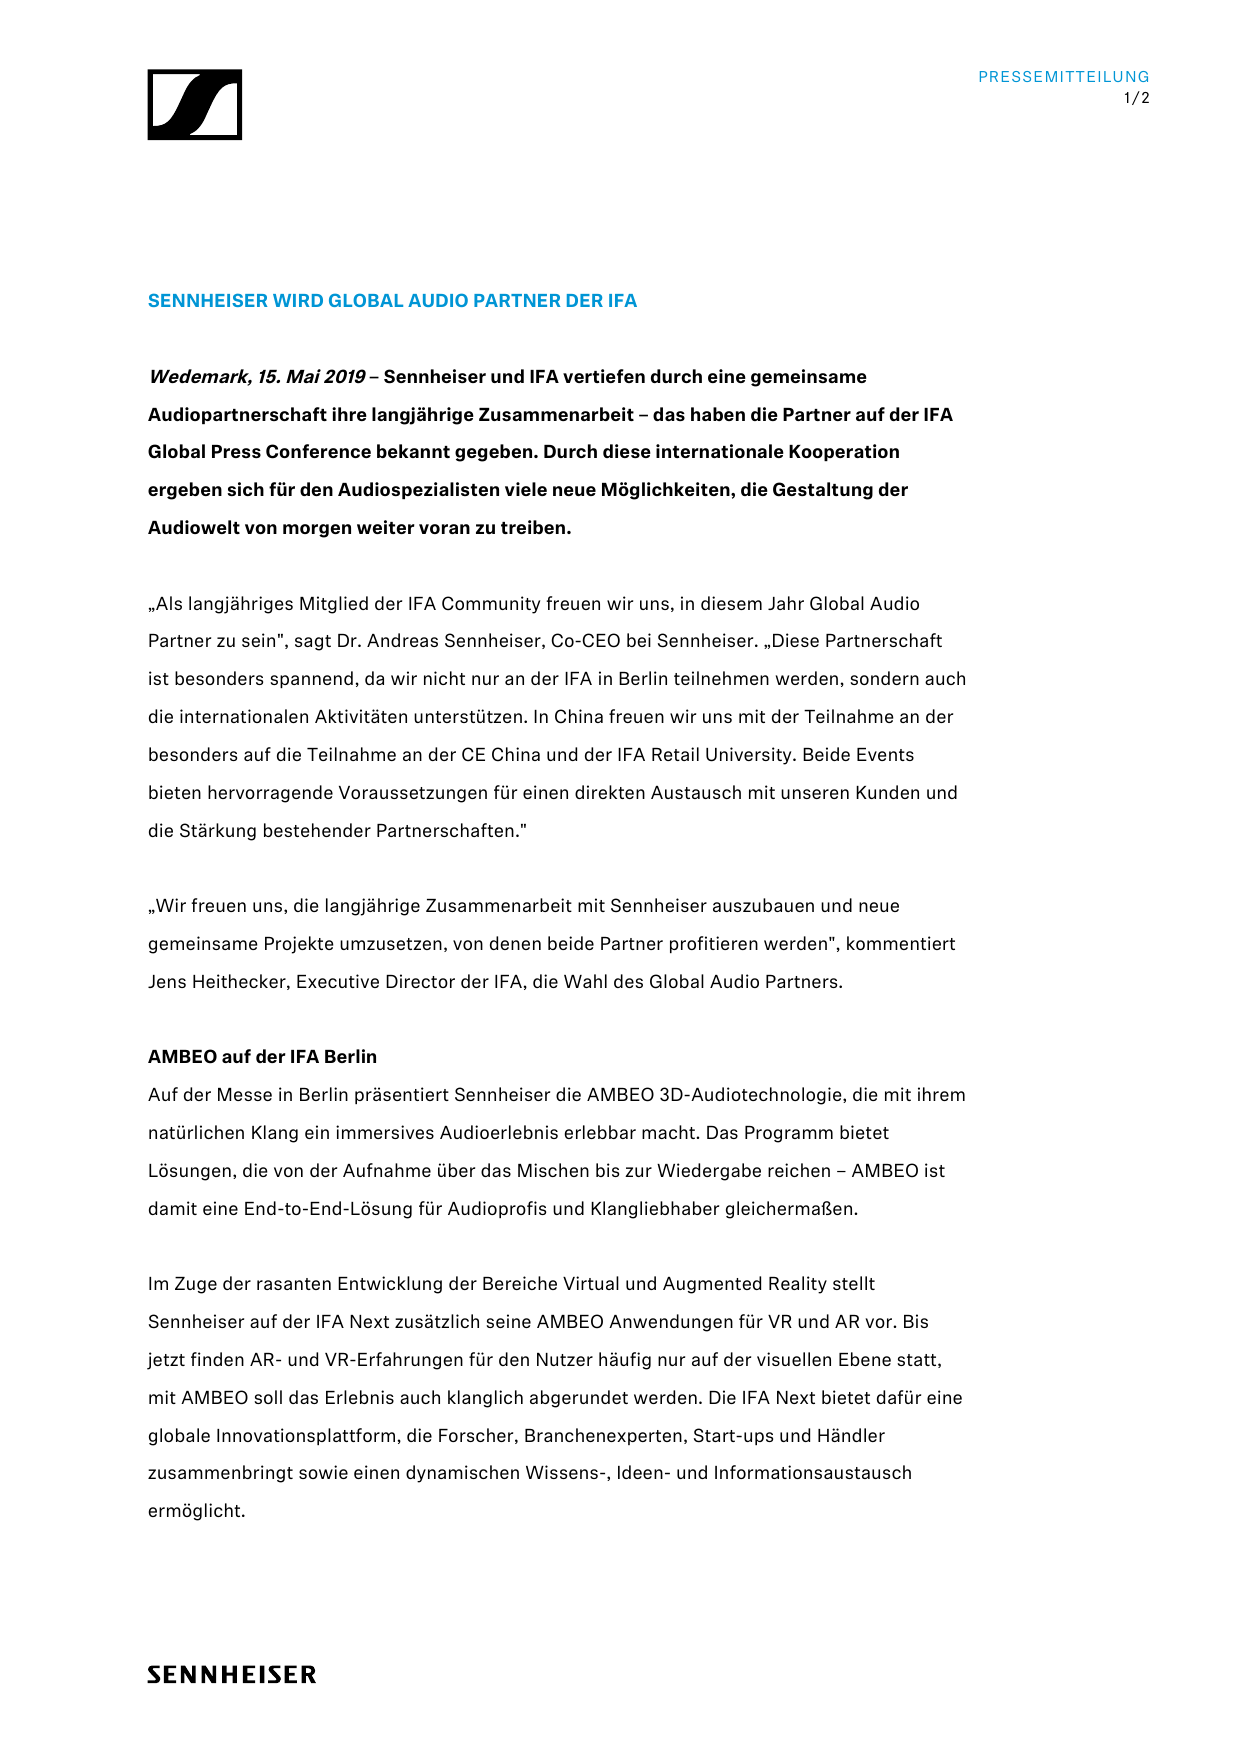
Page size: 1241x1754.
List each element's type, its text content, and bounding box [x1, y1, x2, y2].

text „Wir freuen uns, die langjährige Zusammenarbeit mit Sennheiser auszubauen und neue gemeinsame Projekte umzusetzen, von denen beide Partner profitieren werden", kommentiert Jens Heithecker, Executive Director der IFA, die Wahl des Global Audio Partners. [148, 892, 968, 993]
text Wedemark, 15. Mai 2019 – Sennheiser und IFA vertiefen durch eine gemeinsame Audiopartnerschaft ihre langjährige Zusammenarbeit – das haben die Partner auf der IFA Global Press Conference bekannt gegeben. Durch diese internationale Kooperation ergeben sich für den Audiospezialisten viele neue Möglichkeiten, die Gestaltung der Audiowelt von morgen weiter voran zu treiben. [148, 363, 968, 539]
text SENNHEISER WIRD GLOBAL AUDIO PARTNER DER IFA [148, 287, 968, 312]
text „Als langjähriges Mitglied der IFA Community freuen wir uns, in diesem Jahr Global Audio Partner zu sein", sagt Dr. Andreas Sennheiser, Co-CEO bei Sennheiser. „Diese Partnerschaft ist besonders spannend, da wir nicht nur an der IFA in Berlin teilnehmen werden, sondern auch die internationalen Aktivitäten unterstützen. In China freuen wir uns mit der Teilnahme an der besonders auf die Teilnahme an der CE China und der IFA Retail University. Beide Events bieten hervorragende Voraussetzungen für einen direkten Austausch mit unseren Kunden und die Stärkung bestehender Partnerschaften." [148, 589, 968, 842]
text AMBEO auf der IFA Berlin [148, 1043, 968, 1068]
text Auf der Messe in Berlin präsentiert Sennheiser die AMBEO 3D-Audiotechnologie, die mit ihrem natürlichen Klang ein immersives Audioerlebnis erlebbar macht. Das Programm bietet Lösungen, die von der Aufnahme über das Mischen bis zur Wiedergabe reichen – AMBEO ist damit eine End-to-End-Lösung für Audioprofis und Klangliebhaber gleichermaßen. [148, 1081, 968, 1220]
text Im Zuge der rasanten Entwicklung der Bereiche Virtual und Augmented Reality stellt Sennheiser auf der IFA Next zusätzlich seine AMBEO Anwendungen für VR und AR vor. Bis jetzt finden AR- und VR-Erfahrungen für den Nutzer häufig nur auf der visuellen Ebene statt, mit AMBEO soll das Erlebnis auch klanglich abgerundet werden. Die IFA Next bietet dafür eine globale Innovationsplattform, die Forscher, Branchenexperten, Start-ups und Händler zusammenbringt sowie einen dynamischen Wissens-, Ideen- und Informationsaustausch ermöglicht. [148, 1270, 968, 1522]
